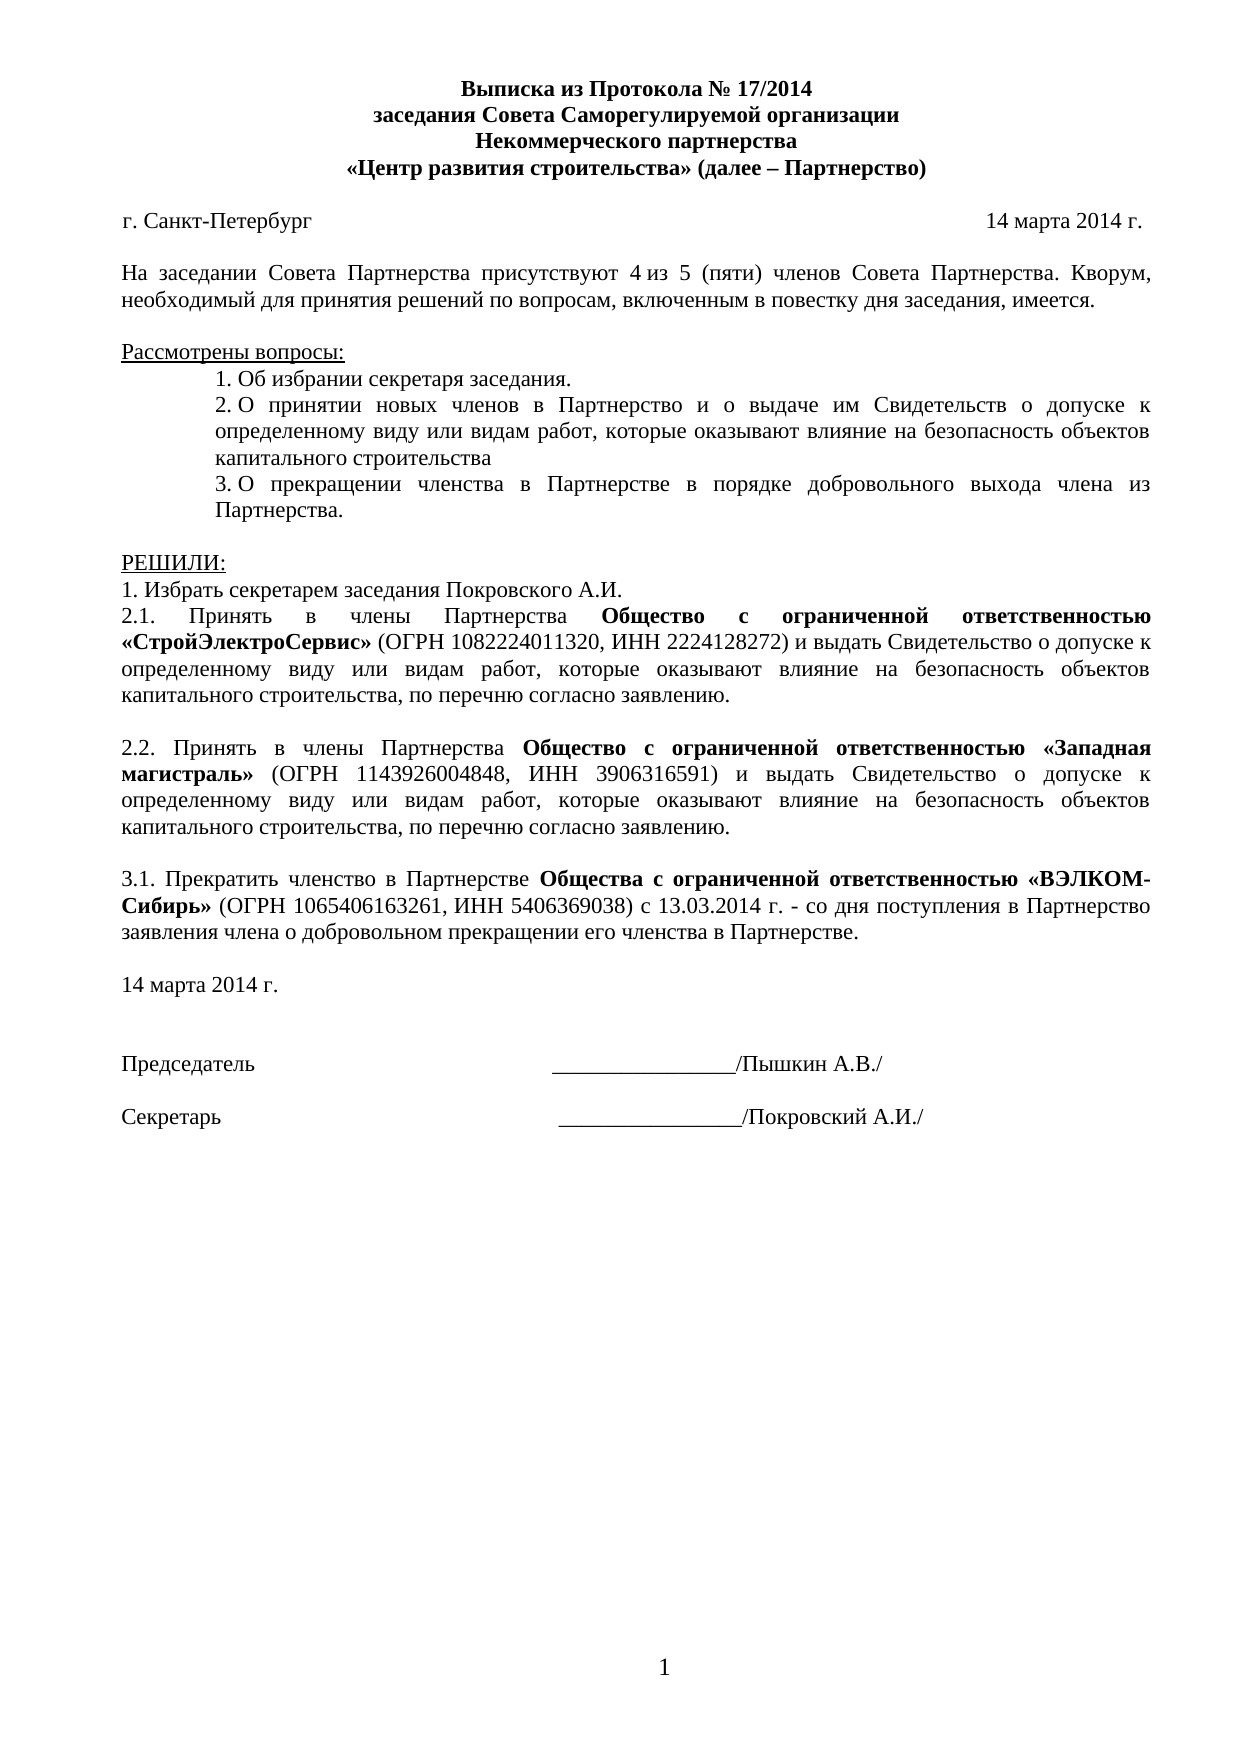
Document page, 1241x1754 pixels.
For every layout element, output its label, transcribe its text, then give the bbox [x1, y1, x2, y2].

text Председатель ________________/Пышкин А.В./ [121, 1050, 1152, 1076]
text 3.1. Прекратить членство в Партнерстве Общества с ограниченной ответственностью «ВЭЛКОМ-Сибирь» (ОГРН 1065406163261, ИНН 5406369038) с 13.03.2014 г. - со дня поступления в Партнерство заявления члена о добровольном прекращении его членства в Партнерстве. [121, 866, 1152, 944]
text Некоммерческого партнерства [121, 128, 1152, 154]
text заседания Совета Саморегулируемой организации [121, 101, 1152, 128]
text На заседании Совета Партнерства присутствуют 4 из 5 (пяти) членов Совета Партнерства. Кворум, необходимый для принятия решений по вопросам, включенным в повестку дня заседания, имеется. [121, 259, 1152, 312]
text 2. О принятии новых членов в Партнерство и о выдаче им Свидетельств о допуске к определенному виду или видам работ, которые оказывают влияние на безопасность объектов капитального строительства [215, 391, 1152, 470]
text 14 марта 2014 г. [121, 971, 1152, 997]
text 2.2. Принять в члены Партнерства Общество с ограниченной ответственностью «Западная магистраль» (ОГРН 1143926004848, ИНН 3906316591) и выдать Свидетельство о допуске к определенному виду или видам работ, которые оказывают влияние на безопасность объектов капитального строительства, по перечню согласно заявлению. [121, 734, 1152, 839]
text 1. Избрать секретарем заседания Покровского А.И. [121, 576, 1152, 602]
text Секретарь ________________/Покровский А.И./ [121, 1103, 1152, 1129]
text 3. О прекращении членства в Партнерстве в порядке добровольного выхода члена из Партнерства. [215, 470, 1152, 523]
text РЕШИЛИ: [121, 549, 1152, 576]
text Выписка из Протокола № 17/2014 [121, 75, 1152, 101]
table_header 14 марта 2014 г. [633, 207, 1154, 233]
text 1. Об избрании секретаря заседания. [215, 365, 1152, 391]
text «Центр развития строительства» (далее – Партнерство) [121, 154, 1152, 180]
text Рассмотрены вопросы: [121, 338, 1152, 365]
table_header г. Санкт-Петербург [111, 207, 632, 233]
text 2.1. Принять в члены Партнерства Общество с ограниченной ответственностью «СтройЭлектроСервис» (ОГРН 1082224011320, ИНН 2224128272) и выдать Свидетельство о допуске к определенному виду или видам работ, которые оказывают влияние на безопасность объектов капитального строительства, по перечню согласно заявлению. [121, 602, 1152, 707]
